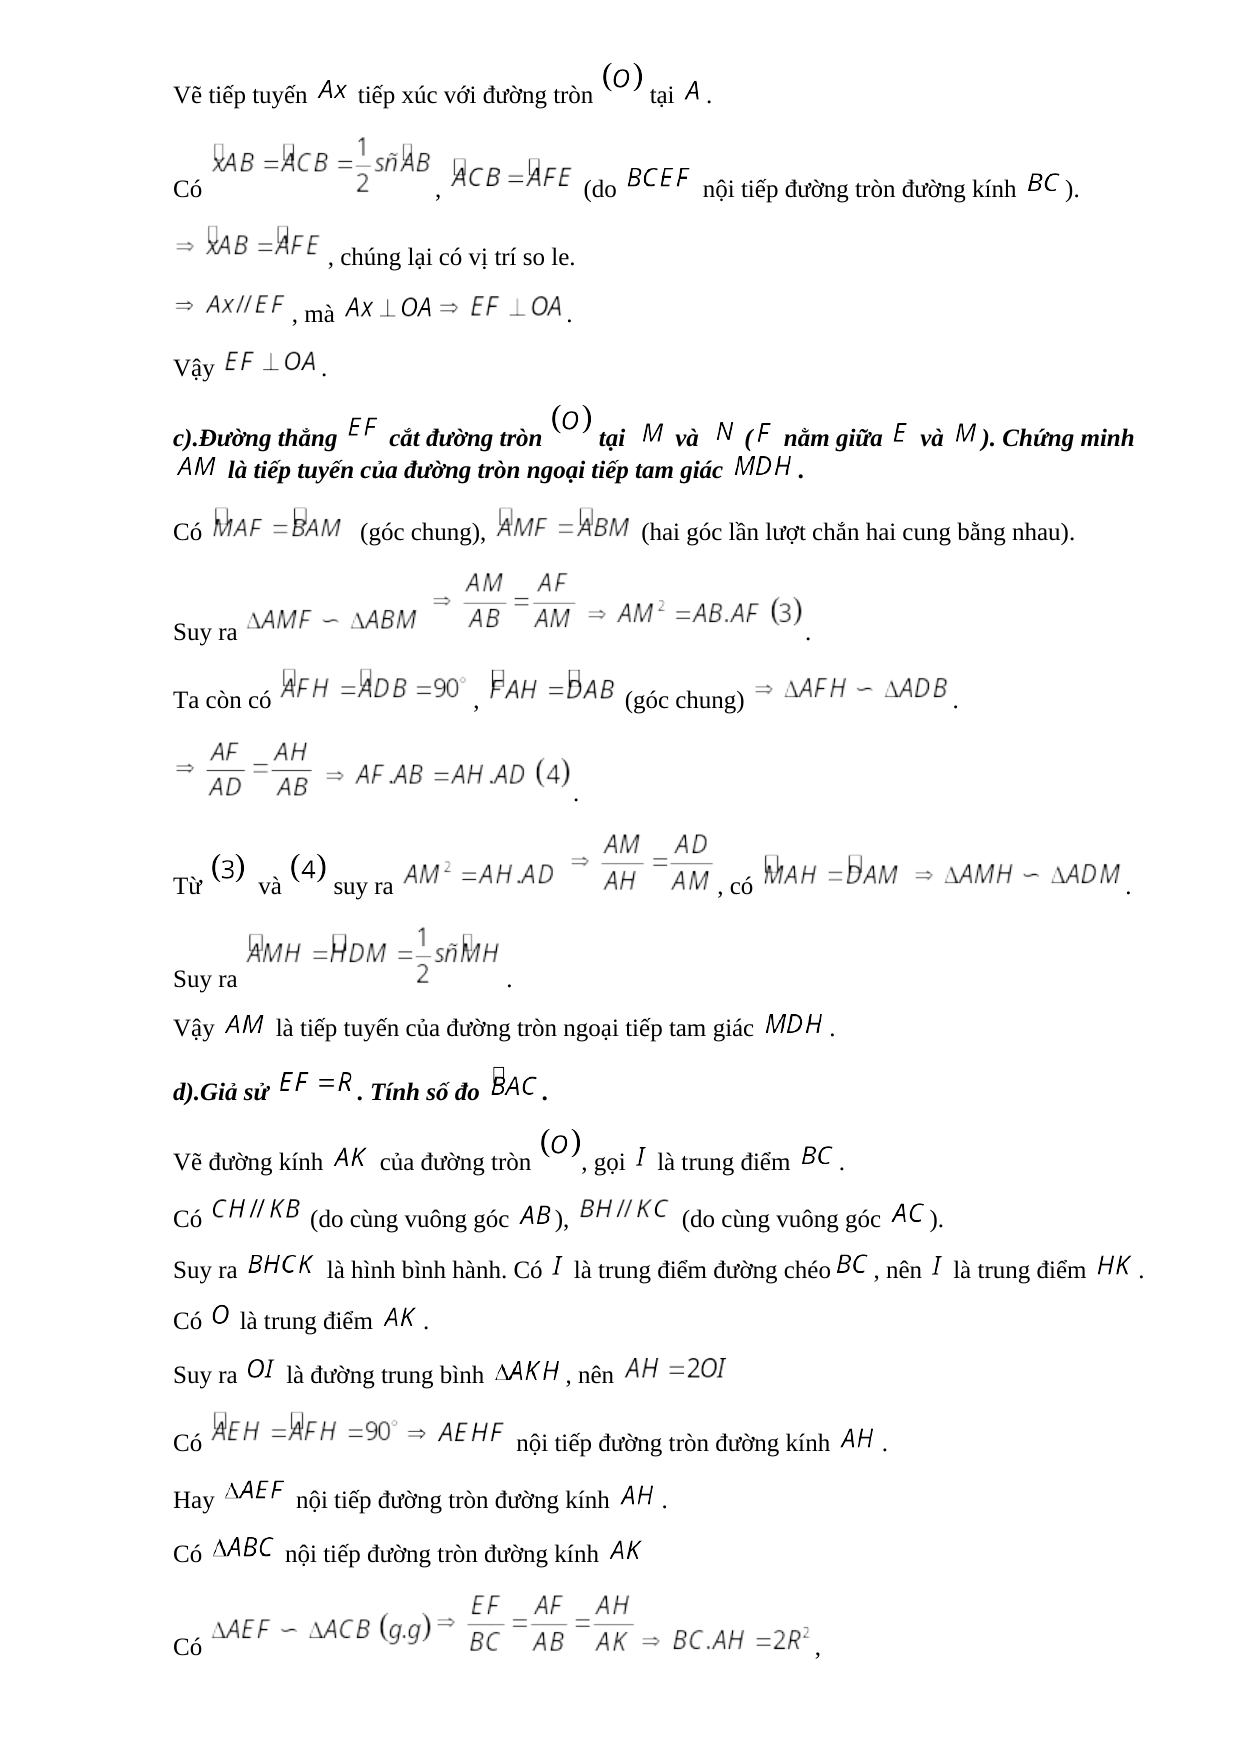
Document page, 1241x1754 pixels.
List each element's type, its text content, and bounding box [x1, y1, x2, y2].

text , mà . [88, 289, 1152, 328]
text Có nội tiếp đường tròn đường kính . [88, 1407, 1152, 1457]
text Có , [88, 1587, 1152, 1661]
text Vẽ tiếp tuyến tiếp xúc với đường tròn tại . [88, 58, 1152, 109]
text Ta còn có , (góc chung) . [88, 664, 1152, 713]
text d).Giả sử . Tính số đo . [88, 1061, 1152, 1106]
text Vậy là tiếp tuyến của đường tròn ngoại tiếp tam giác . [88, 1012, 1152, 1042]
text Có (góc chung), (hai góc lần lượt chắn hai cung bằng nhau). [88, 503, 1152, 546]
text , chúng lại có vị trí so le. [88, 221, 1152, 271]
text Suy ra . [88, 919, 1152, 993]
text Vậy . [88, 347, 1152, 382]
text Hay nội tiếp đường tròn đường kính . [88, 1476, 1152, 1514]
text Có , (do nội tiếp đường tròn đường kính ). [88, 128, 1152, 202]
text Có (do cùng vuông góc ), (do cùng vuông góc ). [88, 1194, 1152, 1233]
text Suy ra . [88, 565, 1152, 645]
text Từ và suy ra , có . [88, 826, 1152, 900]
text Có là trung điểm . [88, 1302, 1152, 1334]
text c).Đường thẳng cắt đường tròn tại và ( nằm giữa và ). Chứng minh là tiếp tuyến của đường tròn ngoại tiếp tam giác . [173, 401, 1152, 484]
text Suy ra là đường trung bình , nên [88, 1353, 1152, 1388]
text Suy ra là hình bình hành. Có là trung điểm đường chéo, nên là trung điểm . [88, 1252, 1152, 1283]
text . [88, 732, 1152, 807]
text Vẽ đường kính của đường tròn , gọi là trung điểm . [88, 1125, 1152, 1175]
text Có nội tiếp đường tròn đường kính [88, 1533, 1152, 1568]
